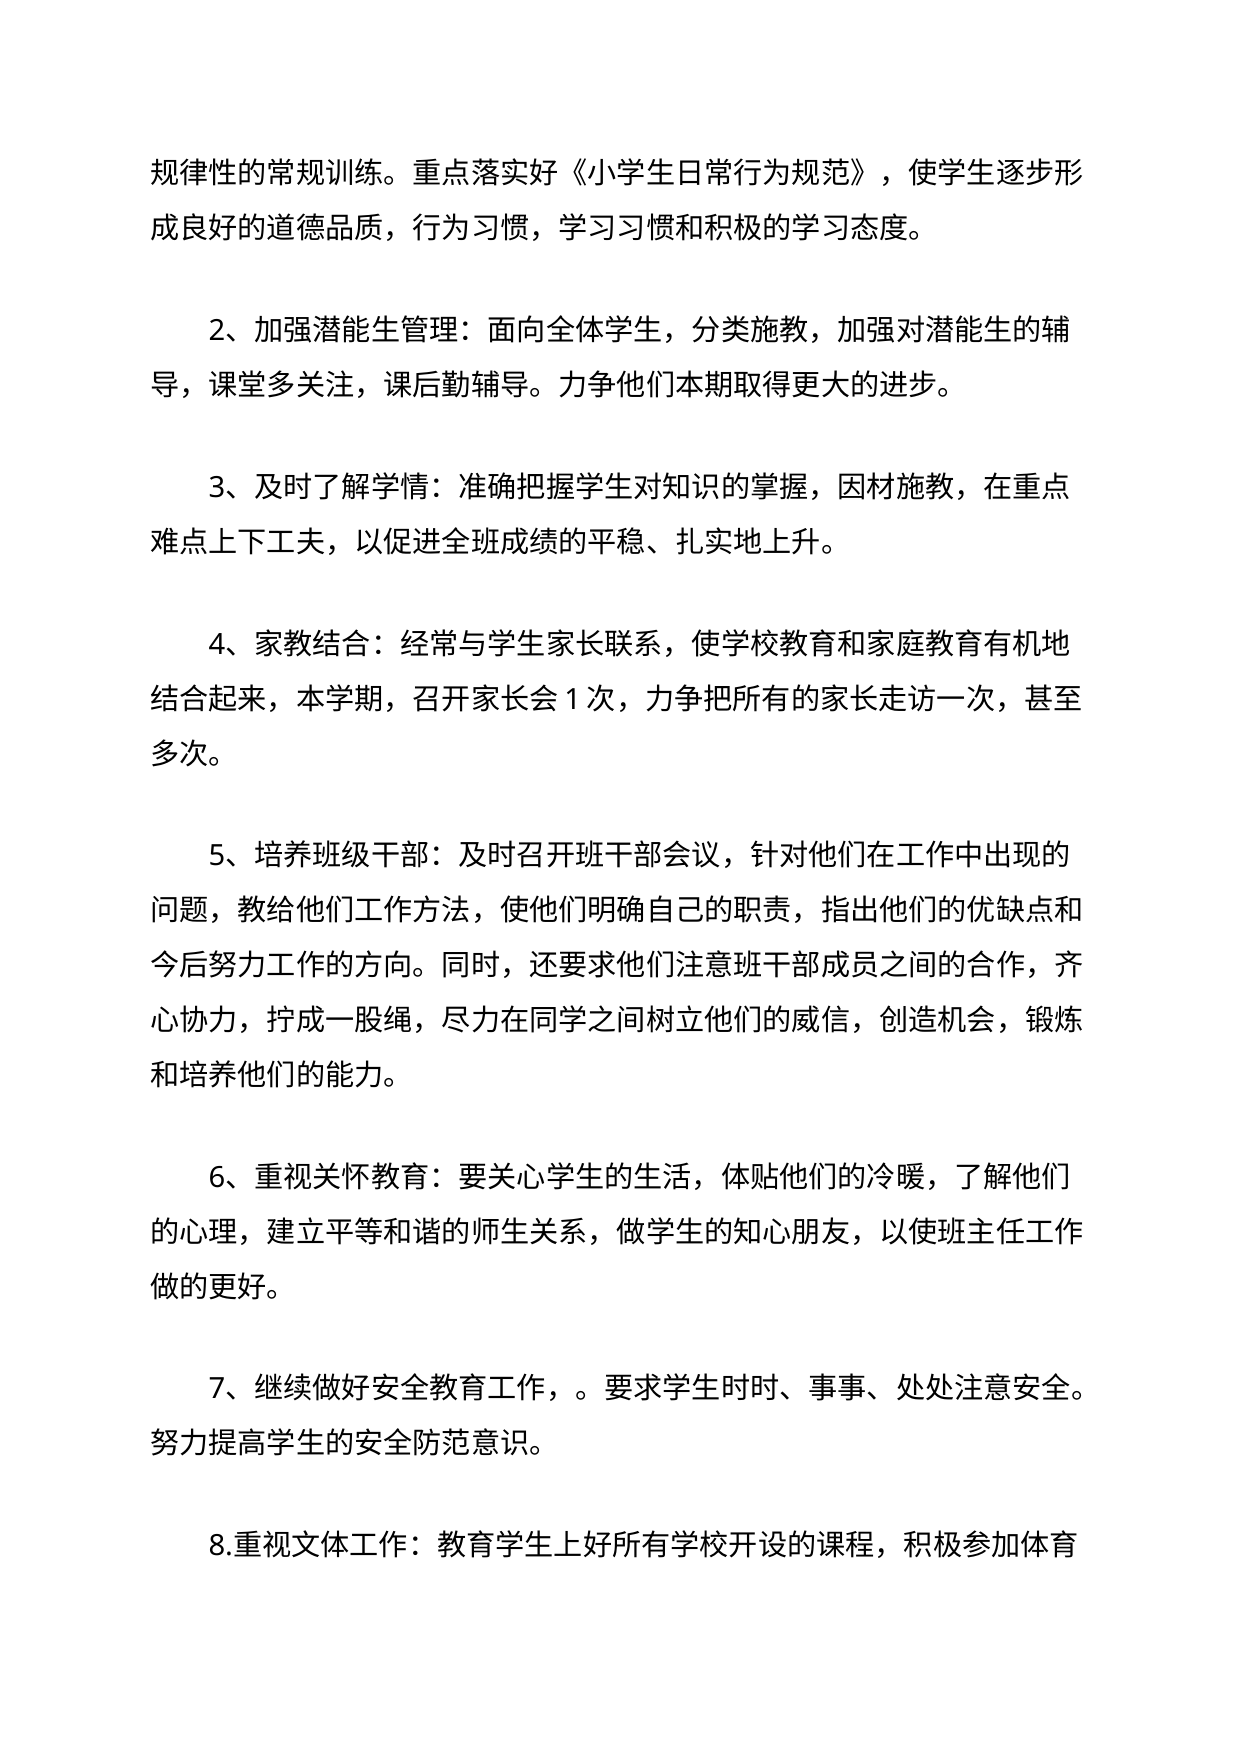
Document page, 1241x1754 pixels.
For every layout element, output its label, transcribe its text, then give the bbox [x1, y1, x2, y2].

text 3、及时了解学情：准确把握学生对知识的掌握，因材施教，在重点难点上下工夫，以促进全班成绩的平稳、扎实地上升。 [150, 463, 1090, 561]
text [150, 1522, 1090, 1564]
text 7、继续做好安全教育工作，。要求学生时时、事事、处处注意安全。努力提高学生的安全防范意识。 [150, 1365, 1090, 1462]
text 6、重视关怀教育：要关心学生的生活，体贴他们的冷暖，了解他们的心理，建立平等和谐的师生关系，做学生的知心朋友，以使班主任工作做的更好。 [150, 1153, 1090, 1306]
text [150, 150, 1090, 247]
text 2、加强潜能生管理：面向全体学生，分类施教，加强对潜能生的辅导，课堂多关注，课后勤辅导。力争他们本期取得更大的进步。 [150, 307, 1090, 404]
text 4、家教结合：经常与学生家长联系，使学校教育和家庭教育有机地结合起来，本学期，召开家长会1次，力争把所有的家长走访一次，甚至多次。 [150, 620, 1090, 772]
text 5、培养班级干部：及时召开班干部会议，针对他们在工作中出现的问题，教给他们工作方法，使他们明确自己的职责，指出他们的优缺点和今后努力工作的方向。同时，还要求他们注意班干部成员之间的合作，齐心协力，拧成一股绳，尽力在同学之间树立他们的威信，创造机会，锻炼和培养他们的能力。 [150, 832, 1090, 1094]
